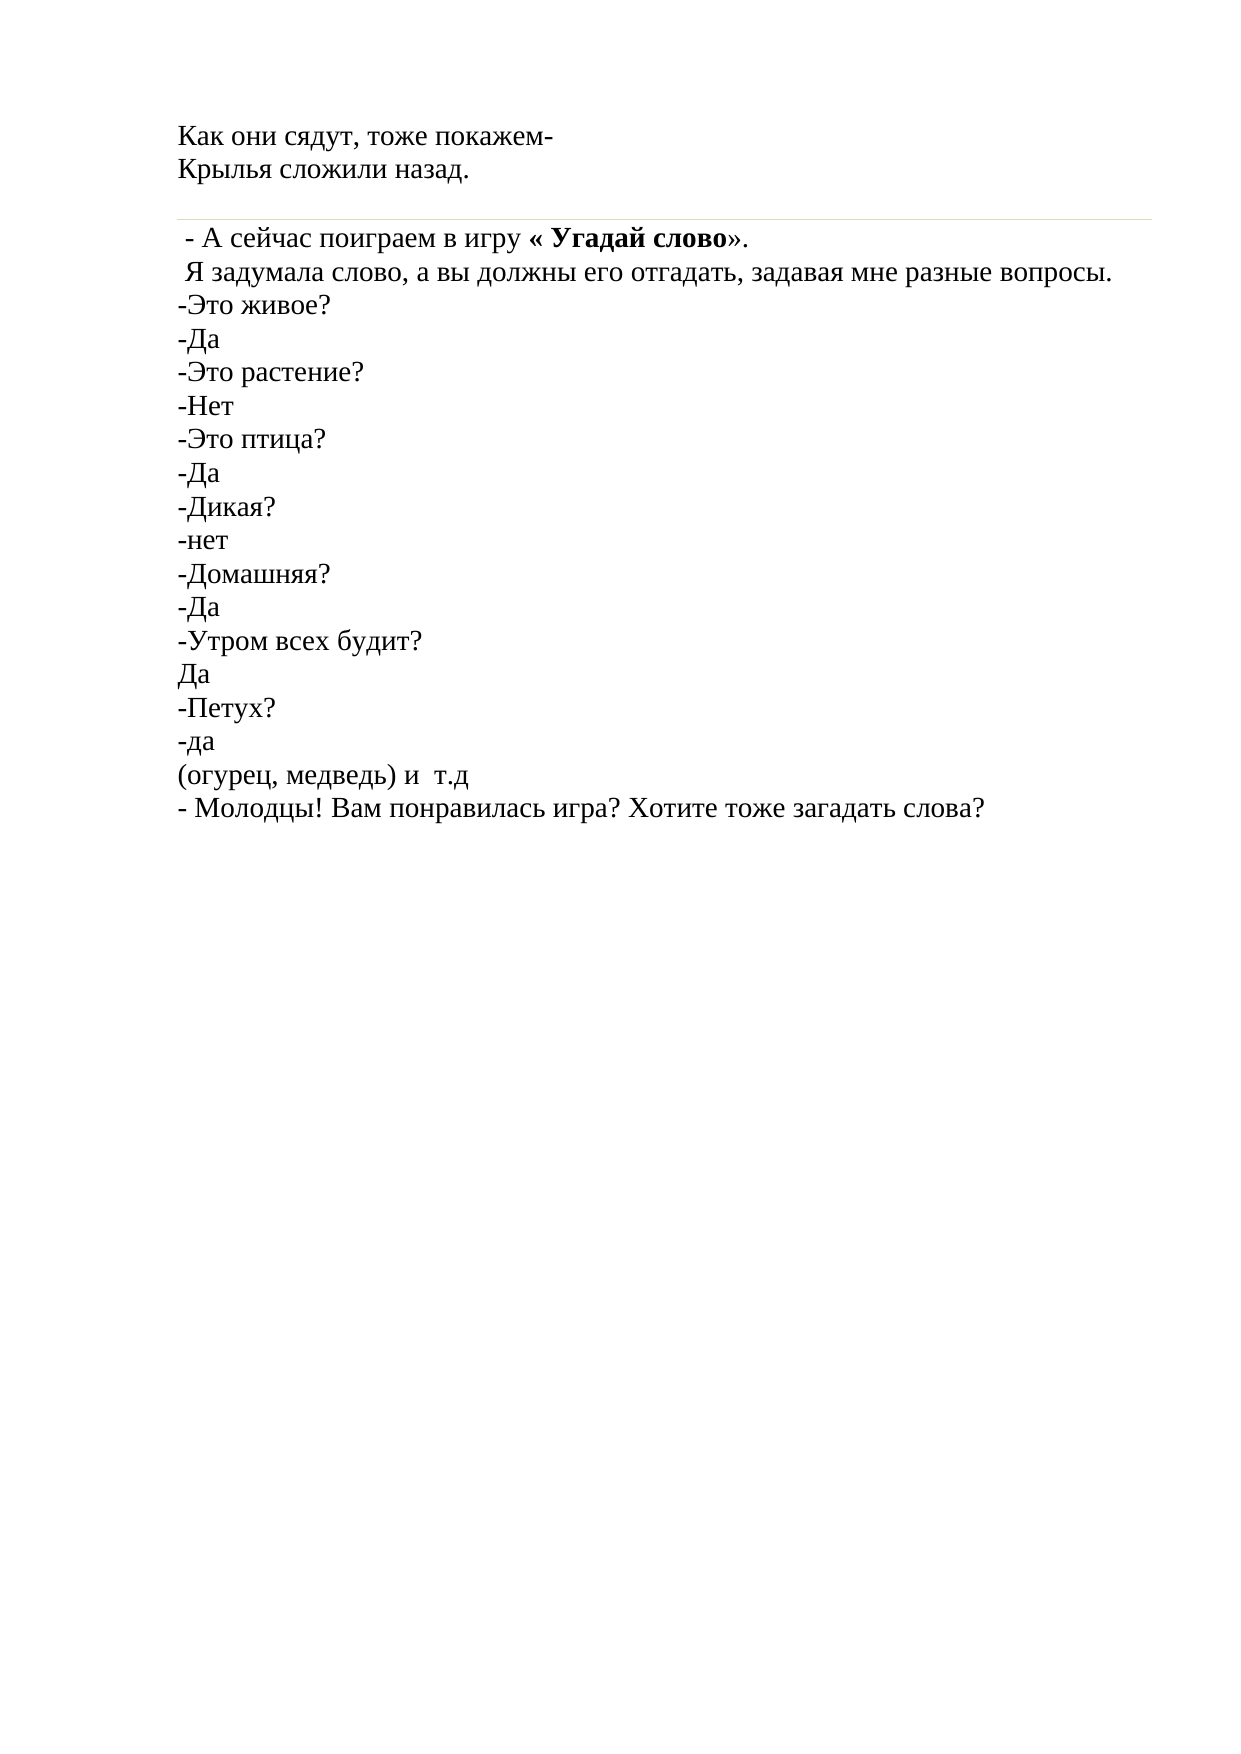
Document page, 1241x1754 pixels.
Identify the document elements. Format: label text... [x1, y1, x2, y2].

text -Это птица? [177, 422, 1152, 455]
text -Это живое? [177, 287, 1152, 321]
text -да [177, 723, 1152, 757]
text -Дикая? [177, 489, 1152, 522]
text -нет [177, 522, 1152, 556]
text -Утром всех будит? [177, 623, 1152, 656]
text -Да [177, 455, 1152, 489]
text -Это растение? [177, 354, 1152, 388]
text (огурец, медведь) и т.д [177, 757, 1152, 791]
text - А сейчас поиграем в игру « Угадай слово». [177, 220, 1152, 254]
text -Да [177, 321, 1152, 354]
text Как они сядут, тоже покажем- [177, 118, 1152, 152]
text Да [177, 656, 1152, 690]
text -Петух? [177, 690, 1152, 723]
text Я задумала слово, а вы должны его отгадать, задавая мне разные вопросы. [177, 254, 1152, 287]
text -Нет [177, 388, 1152, 422]
text - Молодцы! Вам понравилась игра? Хотите тоже загадать слова? [177, 791, 1152, 824]
text -Да [177, 589, 1152, 623]
text -Домашняя? [177, 556, 1152, 589]
text Крылья сложили назад. [177, 152, 1152, 185]
